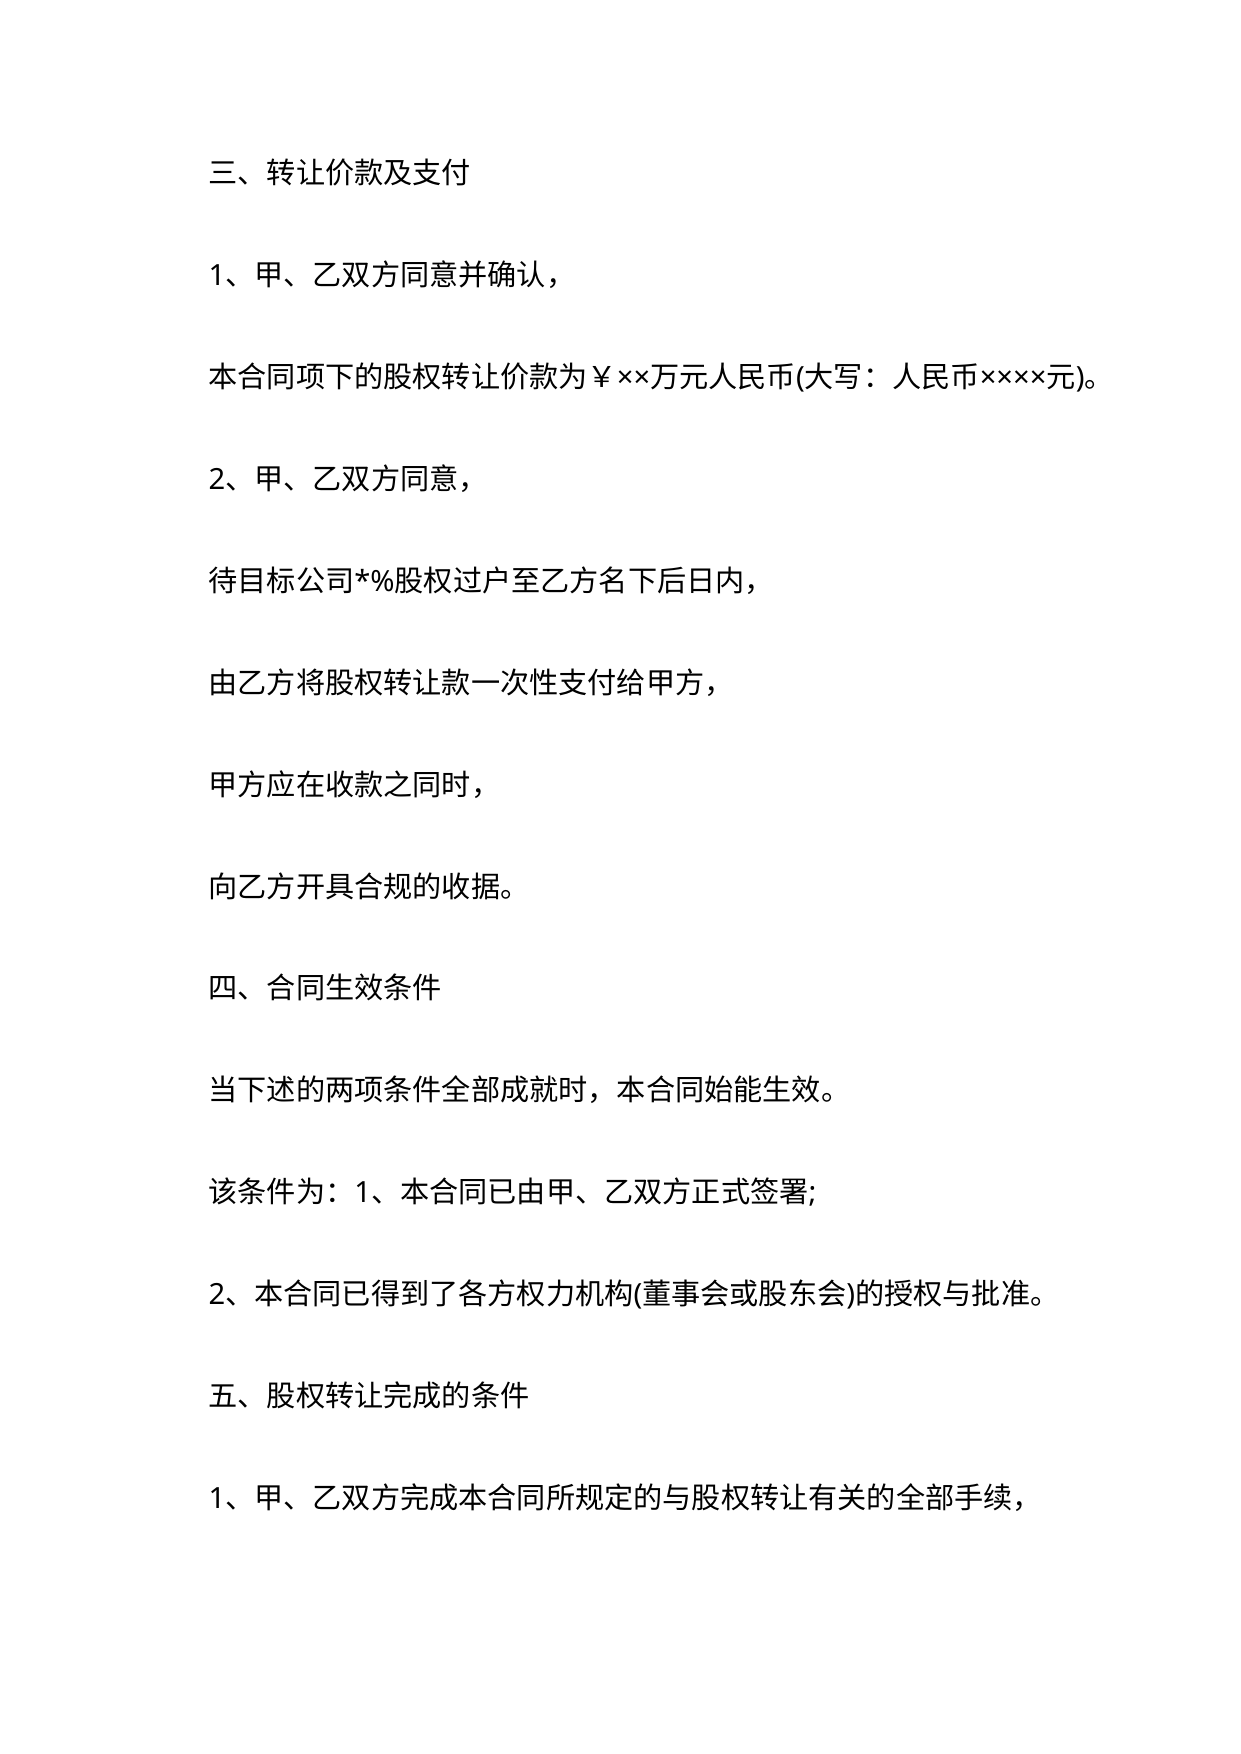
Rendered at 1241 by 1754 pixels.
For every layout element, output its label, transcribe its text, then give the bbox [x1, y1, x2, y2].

text 五、股权转让完成的条件 [150, 1372, 1090, 1415]
text 当下述的两项条件全部成就时，本合同始能生效。 [150, 1067, 1090, 1109]
text 1、甲、乙双方同意并确认， [150, 252, 1090, 294]
text 由乙方将股权转让款一次性支付给甲方， [150, 660, 1090, 702]
text 2、甲、乙双方同意， [150, 456, 1090, 498]
text 甲方应在收款之同时， [150, 761, 1090, 804]
text 四、合同生效条件 [150, 965, 1090, 1007]
text 1、甲、乙双方完成本合同所规定的与股权转让有关的全部手续， [150, 1474, 1090, 1517]
text 2、本合同已得到了各方权力机构(董事会或股东会)的授权与批准。 [150, 1271, 1090, 1313]
text 本合同项下的股权转让价款为￥××万元人民币(大写：人民币××××元)。 [150, 354, 1090, 396]
text 待目标公司*%股权过户至乙方名下后日内， [150, 558, 1090, 600]
text 三、转让价款及支付 [150, 150, 1090, 192]
text 向乙方开具合规的收据。 [150, 863, 1090, 906]
text 该条件为：1、本合同已由甲、乙双方正式签署; [150, 1168, 1090, 1211]
